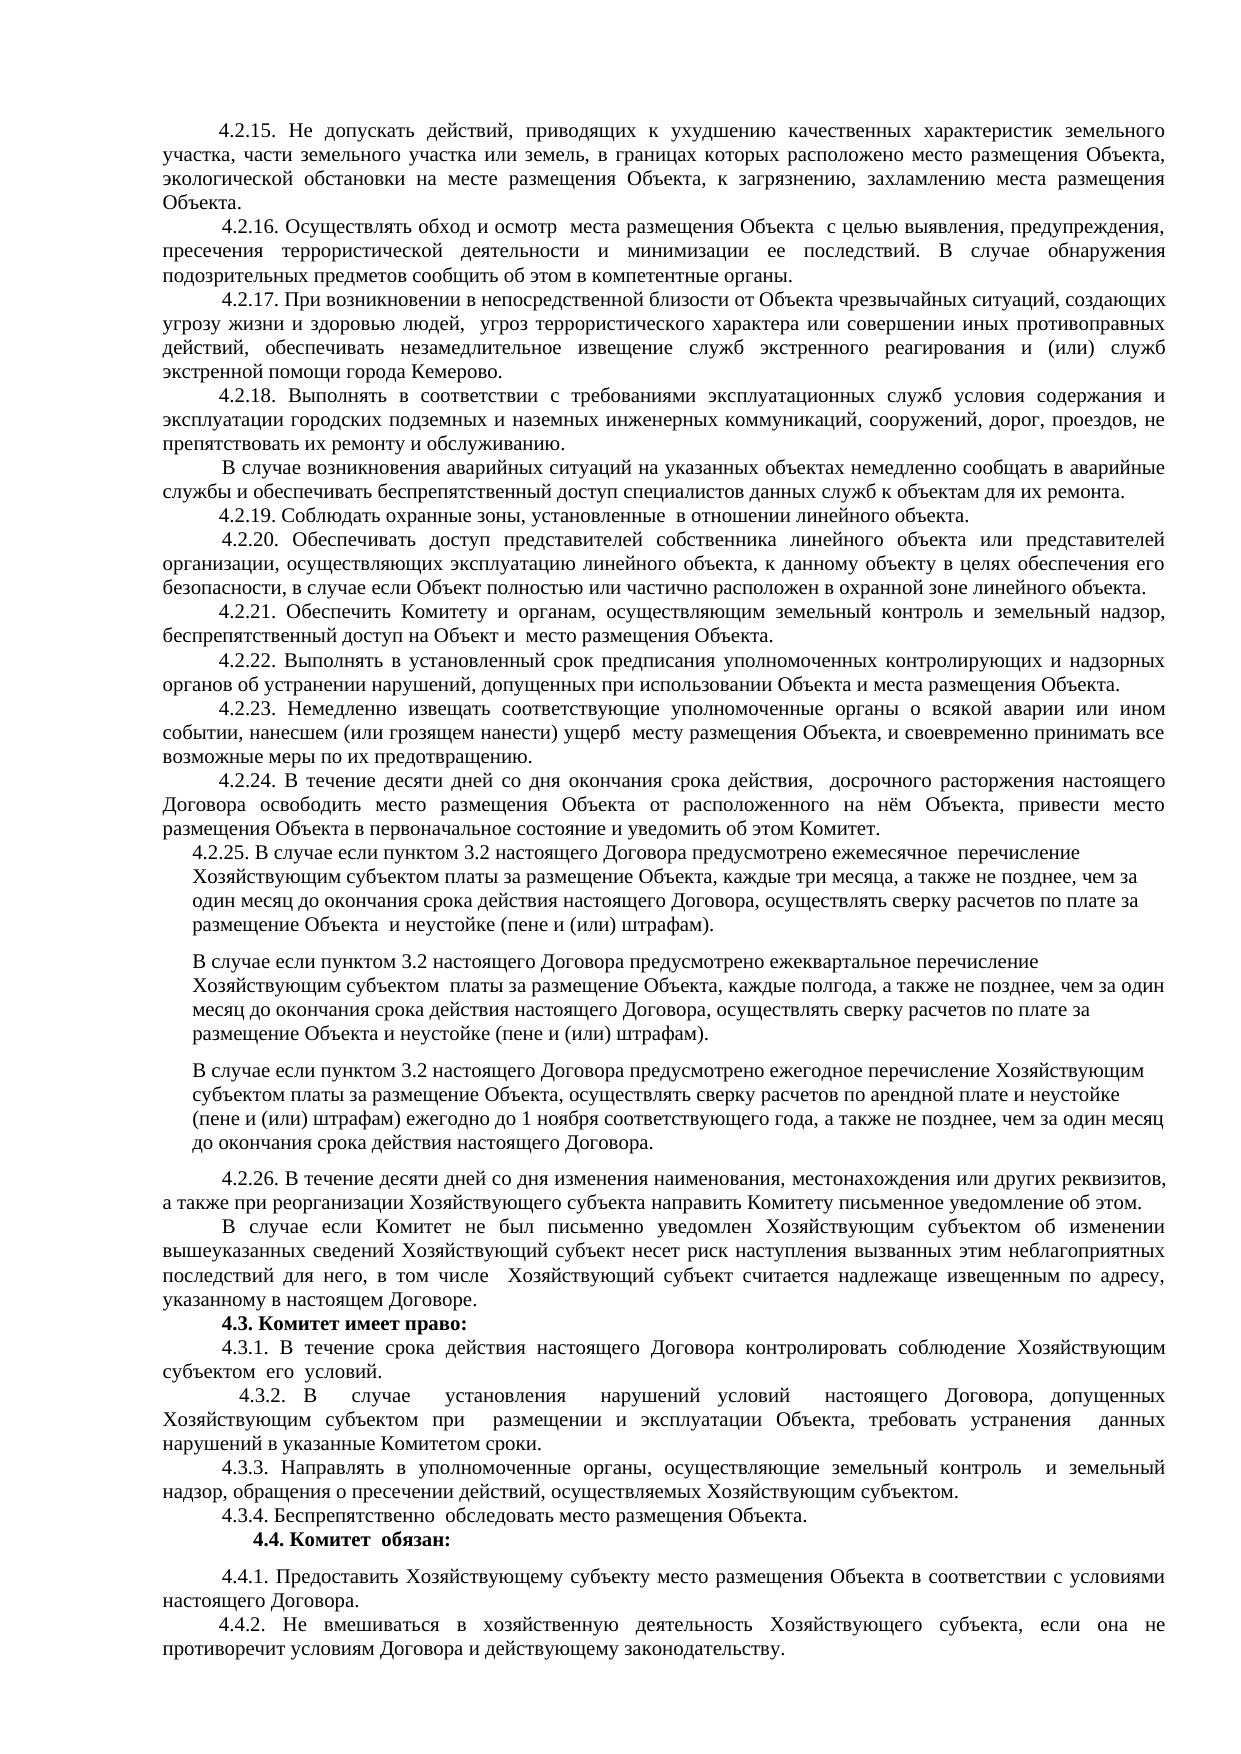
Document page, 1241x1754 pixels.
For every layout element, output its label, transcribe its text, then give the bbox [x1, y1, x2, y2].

text 4.2.19. Соблюдать охранные зоны, установленные в отношении линейного объекта. [162, 503, 1167, 527]
text 4.2.20. Обеспечивать доступ представителей собственника линейного объекта или представителей организации, осуществляющих эксплуатацию линейного объекта, к данному объекту в целях обеспечения его безопасности, в случае если Объект полностью или частично расположен в охранной зоне линейного объекта. [162, 527, 1167, 599]
text В случае если пунктом 3.2 настоящего Договора предусмотрено ежеквартальное перечисление Хозяйствующим субъектом платы за размещение Объекта, каждые полгода, а также не позднее, чем за один месяц до окончания срока действия настоящего Договора, осуществлять сверку расчетов по плате за размещение Объекта и неустойке (пене и (или) штрафам). [192, 949, 1167, 1045]
text 4.4. Комитет обязан: [192, 1527, 1167, 1551]
text 4.3. Комитет имеет право: [162, 1311, 1167, 1335]
text 4.4.1. Предоставить Хозяйствующему субъекту место размещения Объекта в соответствии с условиями настоящего Договора. [162, 1564, 1167, 1612]
text 4.3.2. В случае установления нарушений условий настоящего Договора, допущенных Хозяйствующим субъектом при размещении и эксплуатации Объекта, требовать устранения данных нарушений в указанные Комитетом сроки. [162, 1383, 1167, 1455]
text 4.2.26. В течение десяти дней со дня изменения наименования, местонахождения или других реквизитов, а также при реорганизации Хозяйствующего субъекта направить Комитету письменное уведомление об этом. [162, 1166, 1167, 1214]
text В случае возникновения аварийных ситуаций на указанных объектах немедленно сообщать в аварийные службы и обеспечивать беспрепятственный доступ специалистов данных служб к объектам для их ремонта. [162, 455, 1167, 503]
text 4.2.17. При возникновении в непосредственной близости от Объекта чрезвычайных ситуаций, создающих угрозу жизни и здоровью людей, угроз террористического характера или совершении иных противоправных действий, обеспечивать незамедлительное извещение служб экстренного реагирования и (или) служб экстренной помощи города Кемерово. [162, 287, 1167, 383]
text 4.2.22. Выполнять в установленный срок предписания уполномоченных контролирующих и надзорных органов об устранении нарушений, допущенных при использовании Объекта и места размещения Объекта. [162, 647, 1167, 696]
text 4.4.2. Не вмешиваться в хозяйственную деятельность Хозяйствующего субъекта, если она не противоречит условиям Договора и действующему законодательству. [162, 1612, 1167, 1660]
text 4.3.1. В течение срока действия настоящего Договора контролировать соблюдение Хозяйствующим субъектом его условий. [162, 1335, 1167, 1383]
text 4.2.16. Осуществлять обход и осмотр места размещения Объекта с целью выявления, предупреждения, пресечения террористической деятельности и минимизации ее последствий. В случае обнаружения подозрительных предметов сообщить об этом в компетентные органы. [162, 214, 1167, 287]
text 4.2.21. Обеспечить Комитету и органам, осуществляющим земельный контроль и земельный надзор, беспрепятственный доступ на Объект и место размещения Объекта. [162, 599, 1167, 647]
text 4.3.4. Беспрепятственно обследовать место размещения Объекта. [162, 1503, 1167, 1527]
text В случае если пунктом 3.2 настоящего Договора предусмотрено ежегодное перечисление Хозяйствующим субъектом платы за размещение Объекта, осуществлять сверку расчетов по арендной плате и неустойке (пене и (или) штрафам) ежегодно до 1 ноября соответствующего года, а также не позднее, чем за один месяц до окончания срока действия настоящего Договора. [192, 1057, 1167, 1154]
text 4.2.25. В случае если пунктом 3.2 настоящего Договора предусмотрено ежемесячное перечисление Хозяйствующим субъектом платы за размещение Объекта, каждые три месяца, а также не позднее, чем за один месяц до окончания срока действия настоящего Договора, осуществлять сверку расчетов по плате за размещение Объекта и неустойке (пене и (или) штрафам). [192, 840, 1167, 936]
text В случае если Комитет не был письменно уведомлен Хозяйствующим субъектом об изменении вышеуказанных сведений Хозяйствующий субъект несет риск наступления вызванных этим неблагоприятных последствий для него, в том числе Хозяйствующий субъект считается надлежаще извещенным по адресу, указанному в настоящем Договоре. [162, 1214, 1167, 1311]
text 4.2.24. В течение десяти дней со дня окончания срока действия, досрочного расторжения настоящего Договора освободить место размещения Объекта от расположенного на нём Объекта, привести место размещения Объекта в первоначальное состояние и уведомить об этом Комитет. [162, 768, 1167, 840]
text 4.2.15. Не допускать действий, приводящих к ухудшению качественных характеристик земельного участка, части земельного участка или земель, в границах которых расположено место размещения Объекта, экологической обстановки на месте размещения Объекта, к загрязнению, захламлению места размещения Объекта. [162, 118, 1167, 214]
text 4.2.23. Немедленно извещать соответствующие уполномоченные органы о всякой аварии или ином событии, нанесшем (или грозящем нанести) ущерб месту размещения Объекта, и своевременно принимать все возможные меры по их предотвращению. [162, 696, 1167, 768]
text 4.2.18. Выполнять в соответствии с требованиями эксплуатационных служб условия содержания и эксплуатации городских подземных и наземных инженерных коммуникаций, сооружений, дорог, проездов, не препятствовать их ремонту и обслуживанию. [162, 383, 1167, 455]
text 4.3.3. Направлять в уполномоченные органы, осуществляющие земельный контроль и земельный надзор, обращения о пресечении действий, осуществляемых Хозяйствующим субъектом. [162, 1455, 1167, 1503]
